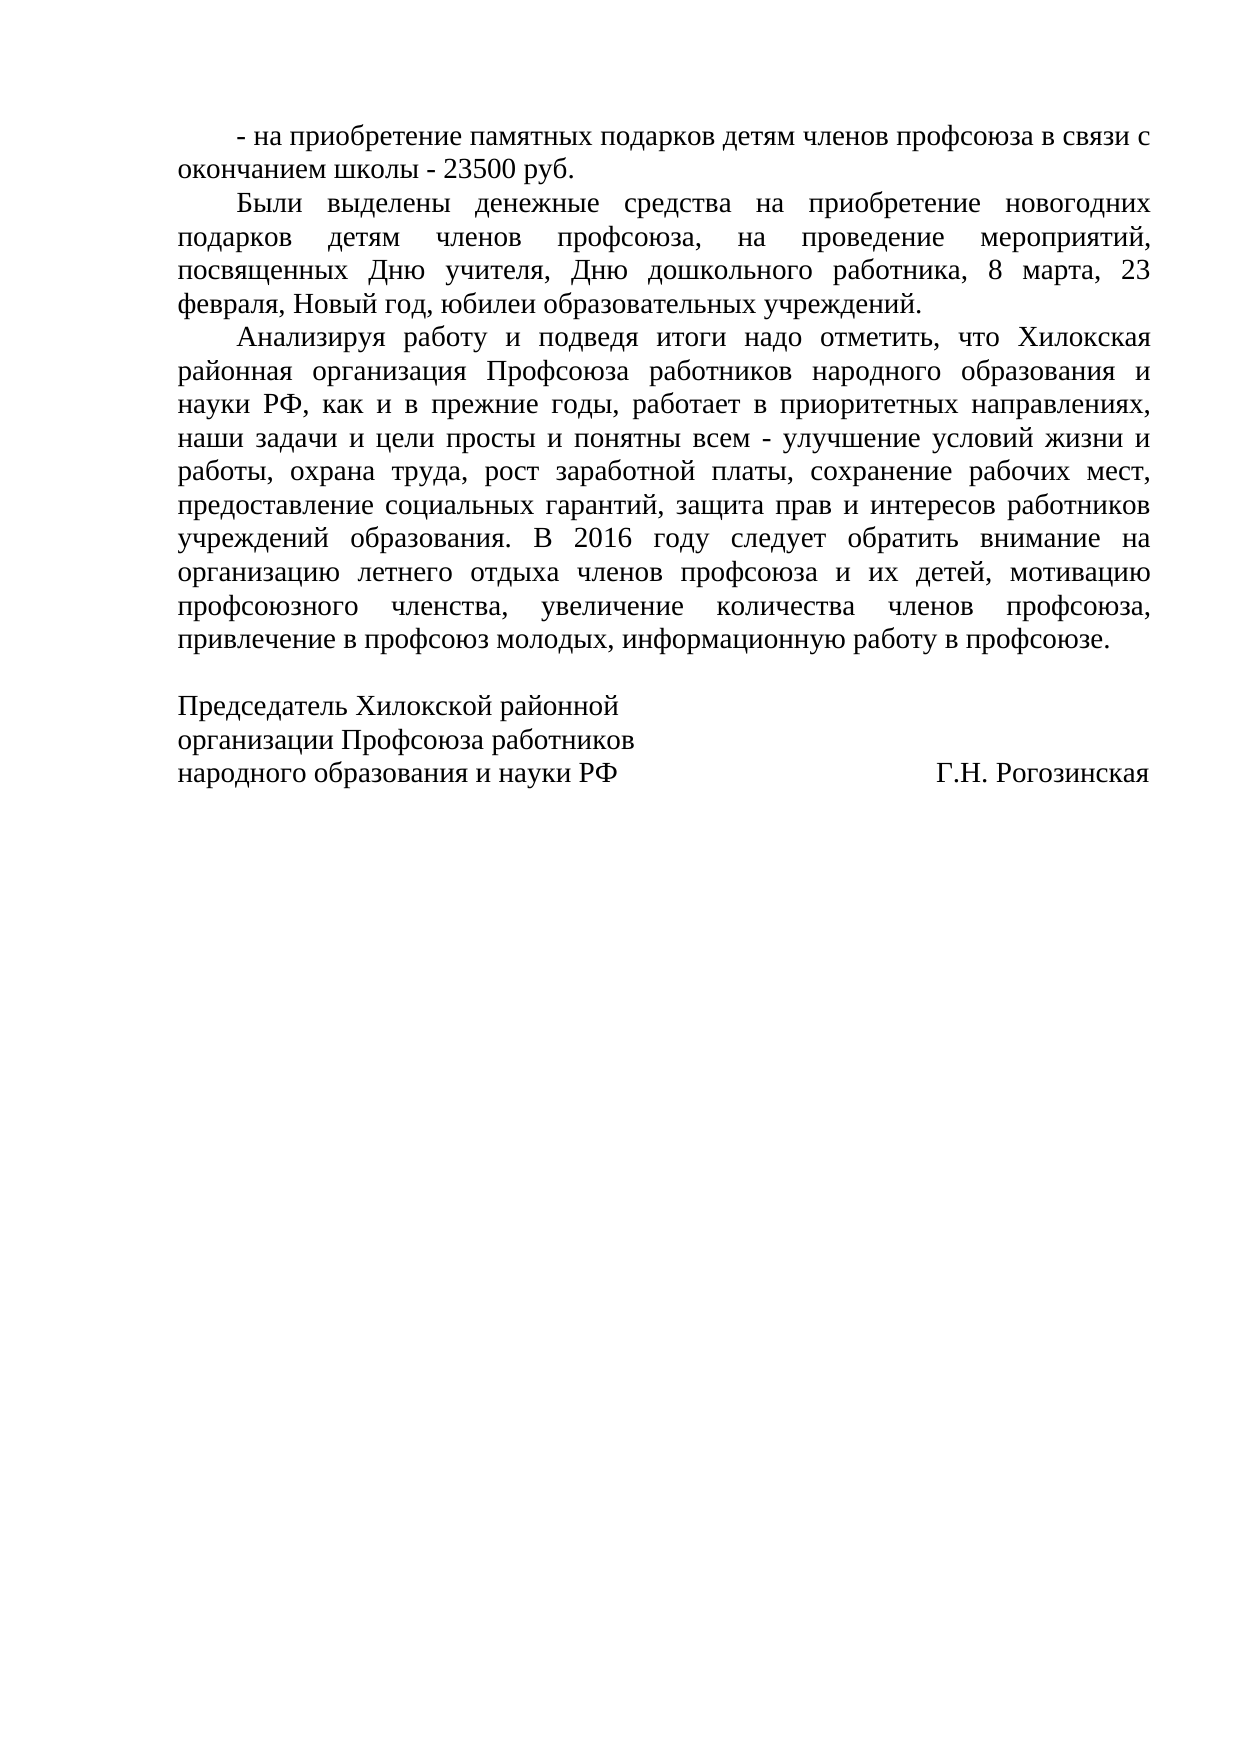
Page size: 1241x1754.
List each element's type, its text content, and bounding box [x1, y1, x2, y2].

text Анализируя работу и подведя итоги надо отметить, что Хилокская районная организация Профсоюза работников народного образования и науки РФ, как и в прежние годы, работает в приоритетных направлениях, наши задачи и цели просты и понятны всем - улучшение условий жизни и работы, охрана труда, рост заработной платы, сохранение рабочих мест, предоставление социальных гарантий, защита прав и интересов работников учреждений образования. В 2016 году следует обратить внимание на организацию летнего отдыха членов профсоюза и их детей, мотивацию профсоюзного членства, увеличение количества членов профсоюза, привлечение в профсоюз молодых, информационную работу в профсоюзе. [177, 319, 1152, 655]
text - на приобретение памятных подарков детям членов профсоюза в связи с окончанием школы - 23500 руб. [177, 118, 1152, 185]
text организации Профсоюза работников [177, 722, 1152, 755]
text Были выделены денежные средства на приобретение новогодних подарков детям членов профсоюза, на проведение мероприятий, посвященных Дню учителя, Дню дошкольного работника, 8 марта, 23 февраля, Новый год, юбилеи образовательных учреждений. [177, 185, 1152, 319]
text Председатель Хилокской районной [177, 688, 1152, 722]
text народного образования и науки РФ Г.Н. Рогозинская [177, 755, 1152, 789]
